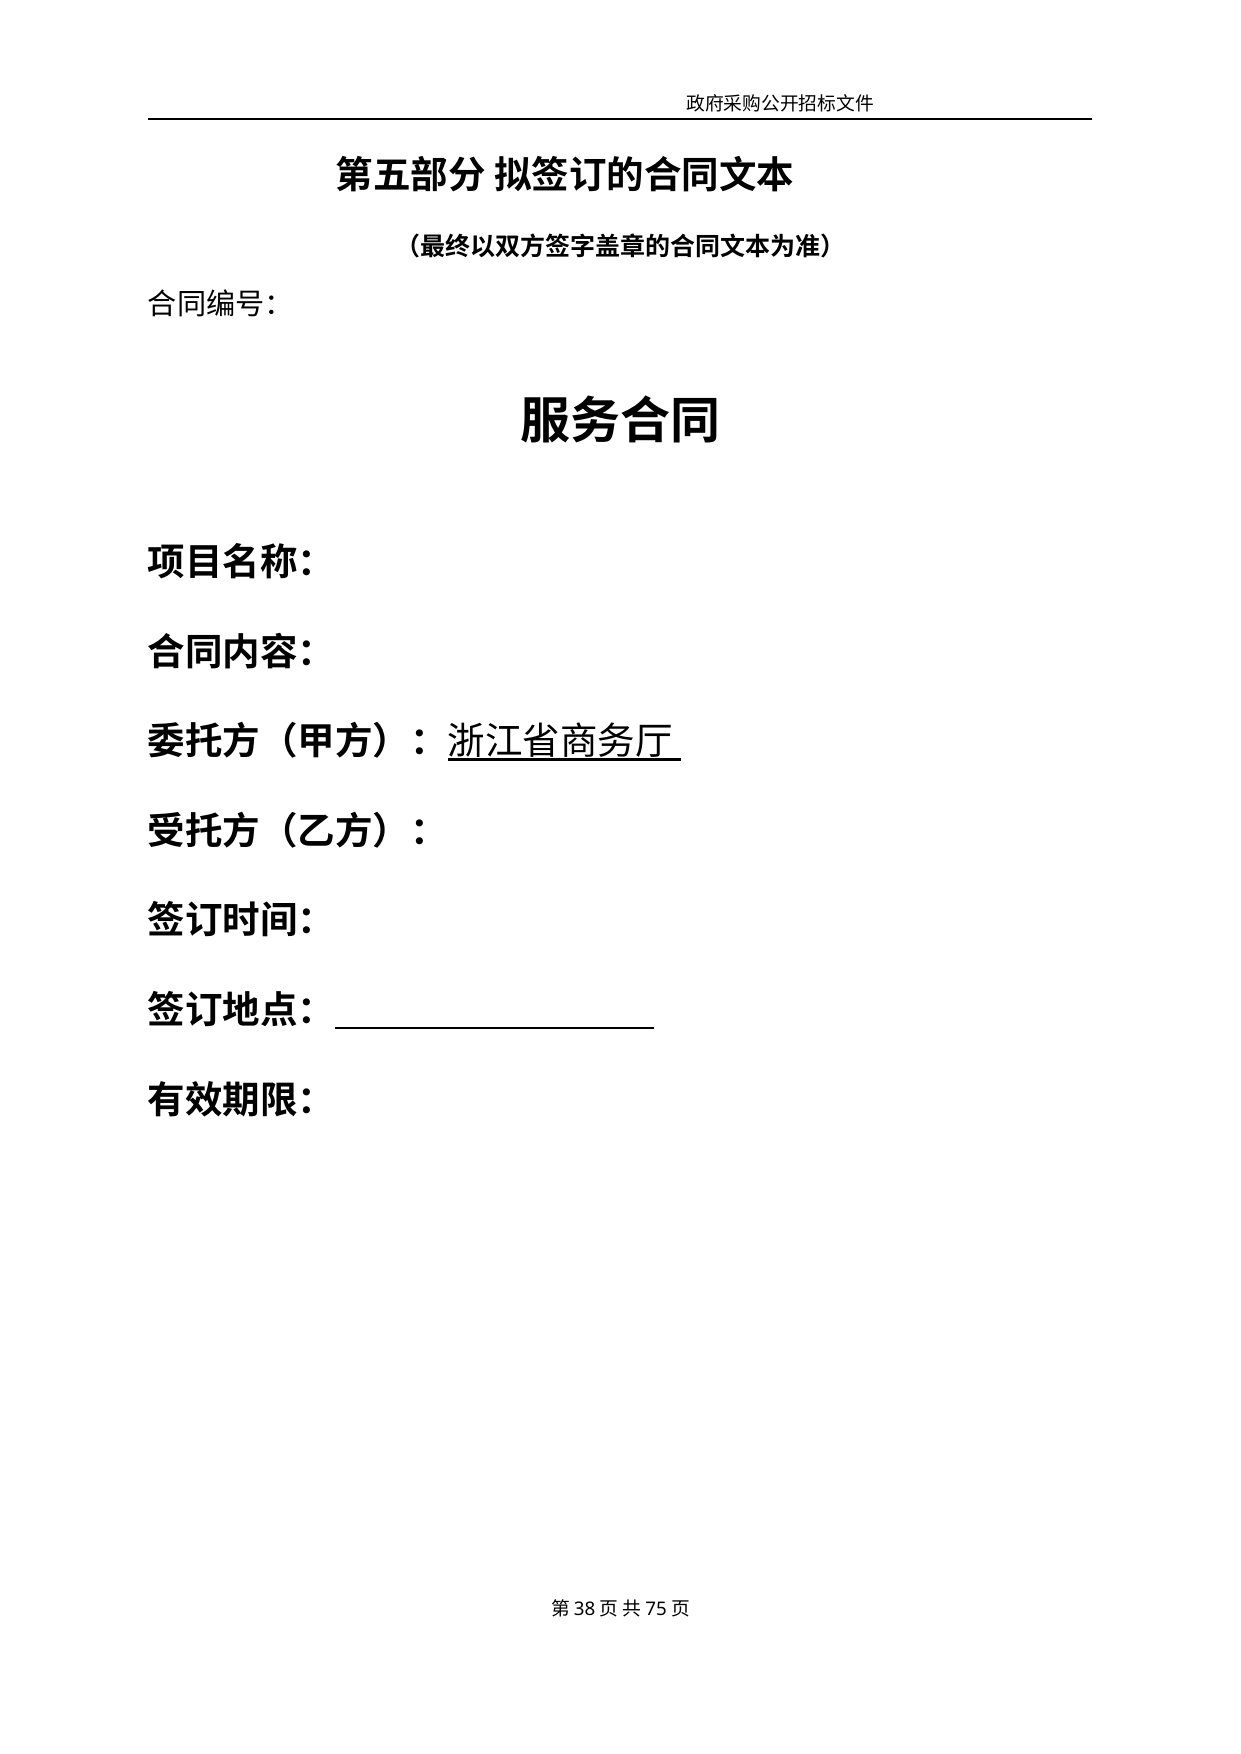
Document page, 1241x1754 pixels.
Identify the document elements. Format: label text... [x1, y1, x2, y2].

text （最终以双方签字盖章的合同文本为准） [148, 226, 1092, 263]
text 合同编号： [148, 281, 1114, 323]
text 项目名称： [148, 504, 1092, 593]
text 委托方（甲方）：浙江省商务厅 [148, 683, 1092, 773]
text 签订地点： [148, 952, 1092, 1041]
text 第五部分 拟签订的合同文本 [223, 145, 1092, 199]
text 服务合同 [148, 381, 1092, 453]
text 有效期限： [148, 1041, 1092, 1131]
text 受托方（乙方）： [148, 773, 1092, 862]
text 签订时间： [148, 862, 1092, 952]
text 合同内容： [148, 593, 1092, 683]
